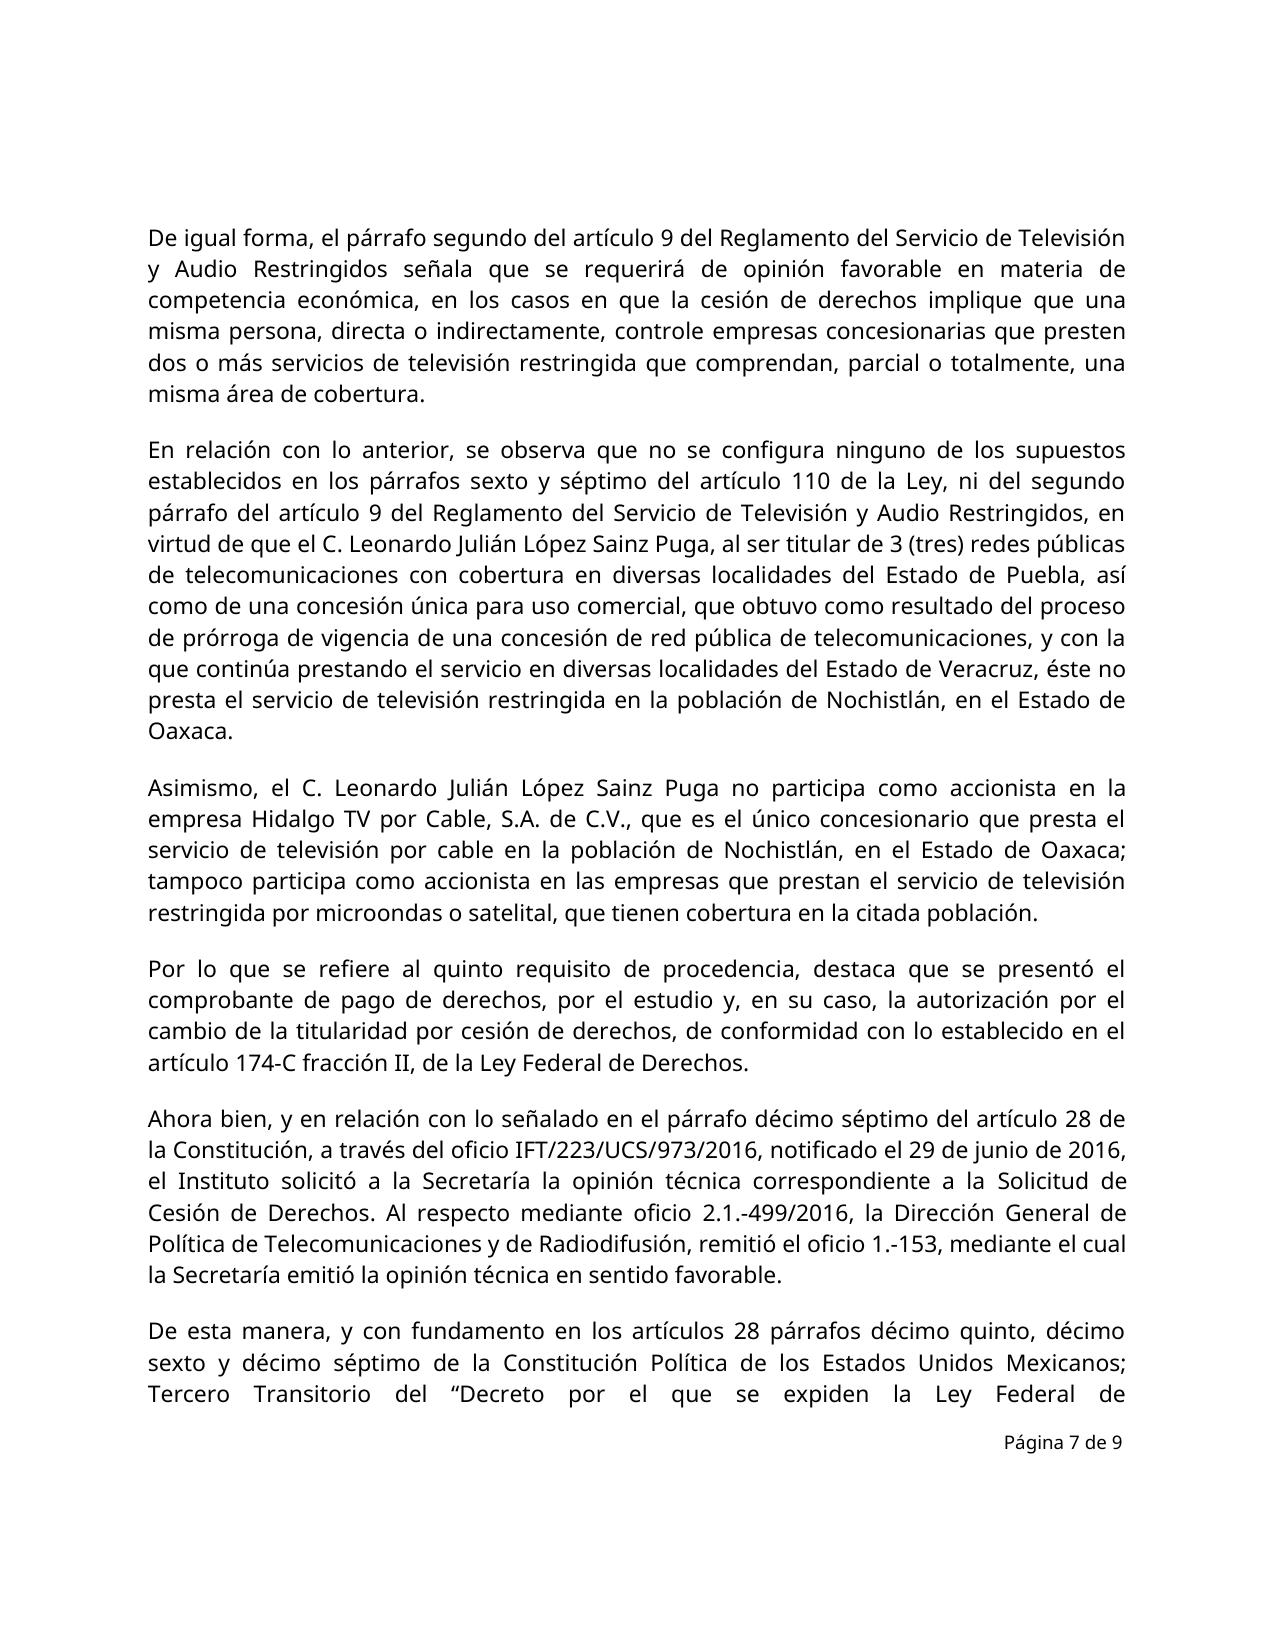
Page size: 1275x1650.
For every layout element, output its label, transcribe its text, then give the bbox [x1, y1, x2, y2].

text Asimismo, el C. Leonardo Julián López Sainz Puga no participa como accionista en la empresa Hidalgo TV por Cable, S.A. de C.V., que es el único concesionario que presta el servicio de televisión por cable en la población de Nochistlán, en el Estado de Oaxaca; tampoco participa como accionista en las empresas que prestan el servicio de televisión restringida por microondas o satelital, que tienen cobertura en la citada población. [148, 772, 1127, 928]
text De igual forma, el párrafo segundo del artículo 9 del Reglamento del Servicio de Televisión y Audio Restringidos señala que se requerirá de opinión favorable en materia de competencia económica, en los casos en que la cesión de derechos implique que una misma persona, directa o indirectamente, controle empresas concesionarias que presten dos o más servicios de televisión restringida que comprendan, parcial o totalmente, una misma área de cobertura. [148, 222, 1127, 409]
text Por lo que se refiere al quinto requisito de procedencia, destaca que se presentó el comprobante de pago de derechos, por el estudio y, en su caso, la autorización por el cambio de la titularidad por cesión de derechos, de conformidad con lo establecido en el artículo 174-C fracción II, de la Ley Federal de Derechos. [148, 953, 1127, 1078]
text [148, 1315, 1127, 1409]
text En relación con lo anterior, se observa que no se configura ninguno de los supuestos establecidos en los párrafos sexto y séptimo del artículo 110 de la Ley, ni del segundo párrafo del artículo 9 del Reglamento del Servicio de Televisión y Audio Restringidos, en virtud de que el C. Leonardo Julián López Sainz Puga, al ser titular de 3 (tres) redes públicas de telecomunicaciones con cobertura en diversas localidades del Estado de Puebla, así como de una concesión única para uso comercial, que obtuvo como resultado del proceso de prórroga de vigencia de una concesión de red pública de telecomunicaciones, y con la que continúa prestando el servicio en diversas localidades del Estado de Veracruz, éste no presta el servicio de televisión restringida en la población de Nochistlán, en el Estado de Oaxaca. [148, 434, 1127, 747]
text Ahora bien, y en relación con lo señalado en el párrafo décimo séptimo del artículo 28 de la Constitución, a través del oficio IFT/223/UCS/973/2016, notificado el 29 de junio de 2016, el Instituto solicitó a la Secretaría la opinión técnica correspondiente a la Solicitud de Cesión de Derechos. Al respecto mediante oficio 2.1.-499/2016, la Dirección General de Política de Telecomunicaciones y de Radiodifusión, remitió el oficio 1.-153, mediante el cual la Secretaría emitió la opinión técnica en sentido favorable. [148, 1103, 1127, 1290]
